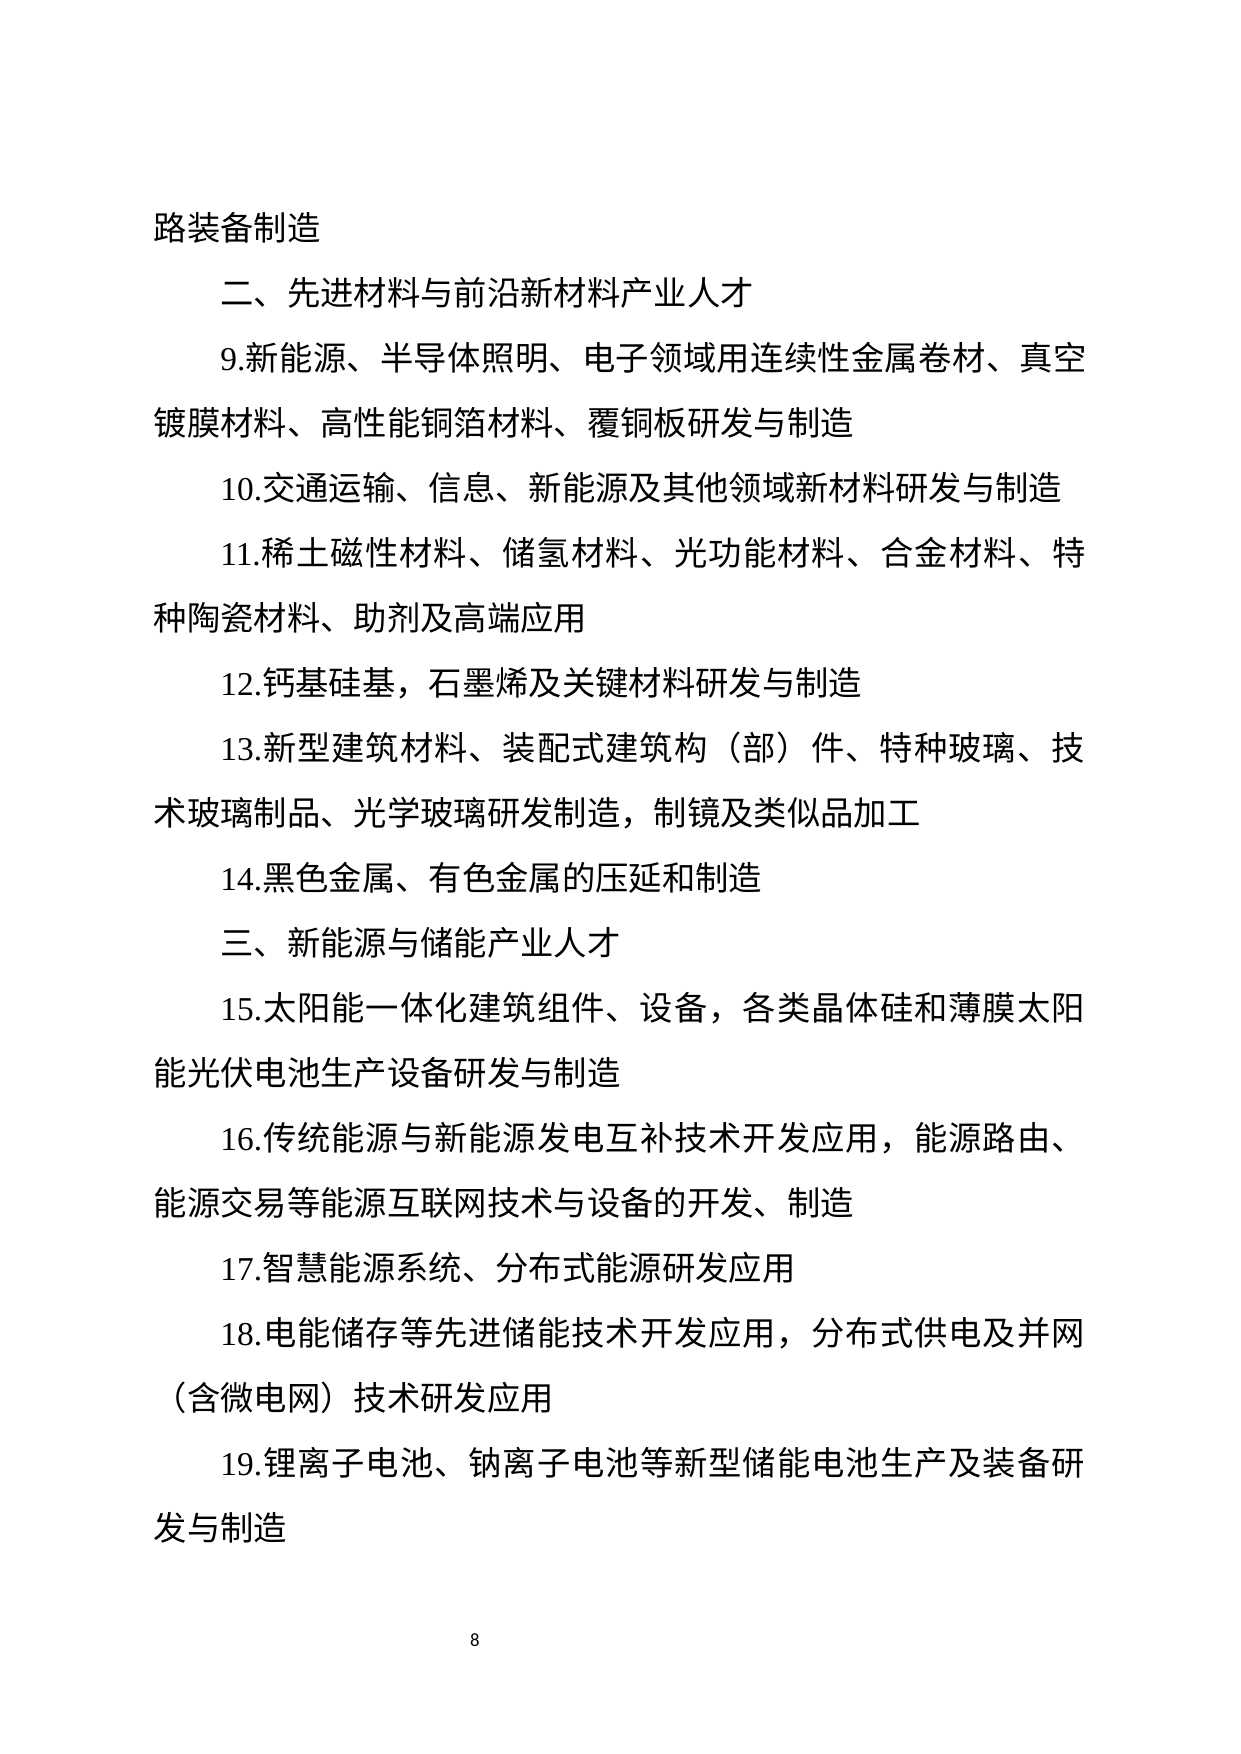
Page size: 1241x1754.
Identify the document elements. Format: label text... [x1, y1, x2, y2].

text 11.稀土磁性材料、储氢材料、光功能材料、合金材料、特种陶瓷材料、助剂及高端应用 [153, 518, 1087, 648]
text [153, 193, 1087, 258]
text 19.锂离子电池、钠离子电池等新型储能电池生产及装备研发与制造 [153, 1428, 1087, 1558]
text 14.黑色金属、有色金属的压延和制造 [153, 843, 1087, 908]
text 18.电能储存等先进储能技术开发应用，分布式供电及并网（含微电网）技术研发应用 [153, 1298, 1087, 1428]
text 三、新能源与储能产业人才 [153, 908, 1087, 973]
text 9.新能源、半导体照明、电子领域用连续性金属卷材、真空镀膜材料、高性能铜箔材料、覆铜板研发与制造 [153, 323, 1087, 453]
text 10.交通运输、信息、新能源及其他领域新材料研发与制造 [153, 453, 1087, 518]
text 17.智慧能源系统、分布式能源研发应用 [153, 1233, 1087, 1298]
text 16.传统能源与新能源发电互补技术开发应用，能源路由、能源交易等能源互联网技术与设备的开发、制造 [153, 1103, 1087, 1233]
text 二、先进材料与前沿新材料产业人才 [153, 258, 1087, 323]
text 13.新型建筑材料、装配式建筑构（部）件、特种玻璃、技术玻璃制品、光学玻璃研发制造，制镜及类似品加工 [153, 713, 1087, 843]
text 15.太阳能一体化建筑组件、设备，各类晶体硅和薄膜太阳能光伏电池生产设备研发与制造 [153, 973, 1087, 1103]
text 12.钙基硅基，石墨烯及关键材料研发与制造 [153, 648, 1087, 713]
